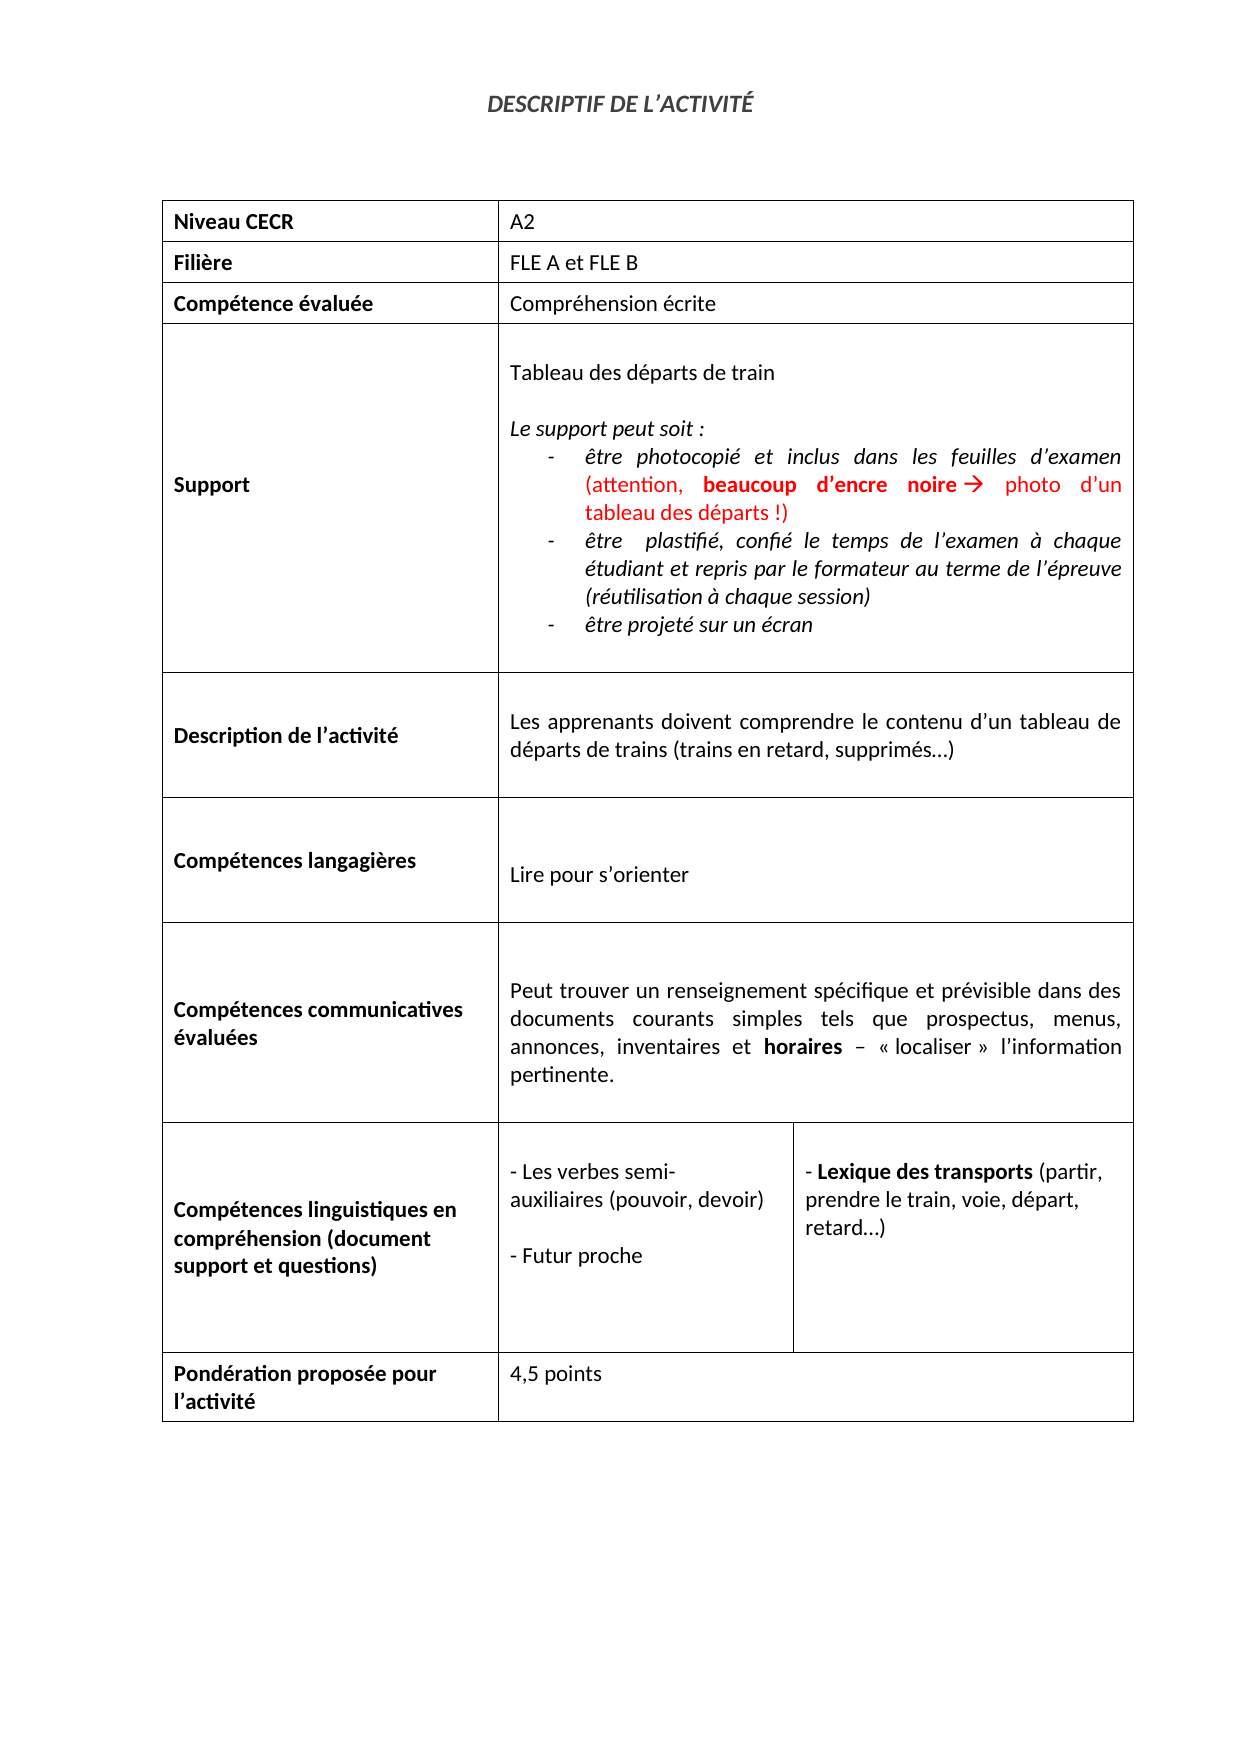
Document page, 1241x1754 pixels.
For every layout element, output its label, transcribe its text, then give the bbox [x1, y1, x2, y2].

table_cell Lire pour s’orienter [499, 798, 1133, 922]
table_header A2 [499, 201, 1133, 241]
table_cell Compétences linguistiques en compréhension (document support et questions) [163, 1123, 498, 1352]
table_cell - Lexique des transports (partir, prendre le train, voie, départ, retard…) [794, 1123, 1133, 1352]
text DESCRIPTIF DE L’ACTIVITÉ [89, 89, 1152, 119]
table_cell Filière [163, 242, 498, 282]
table_cell 4,5 points [499, 1353, 1133, 1421]
table_cell Tableau des départs de train Le support peut soit : être photocopié et inclus dans les feuilles d’examen (attention, beaucoup d’encre noire photo d’un tableau des départs !) être plastifié, confié le temps de l’examen à chaque étudiant et repris par le formateur au terme de l’épreuve (réutilisation à chaque session) être projeté sur un écran [499, 324, 1133, 672]
table_cell Compétences langagières [163, 798, 498, 922]
table_cell FLE A et FLE B [499, 242, 1133, 282]
table_header Niveau CECR [163, 201, 498, 241]
table_cell Description de l’activité [163, 673, 498, 797]
table_cell Pondération proposée pour l’activité [163, 1353, 498, 1421]
table_cell Peut trouver un renseignement spécifique et prévisible dans des documents courants simples tels que prospectus, menus, annonces, inventaires et horaires – « localiser » l’information pertinente. [499, 923, 1133, 1122]
table_cell Compétences communicatives évaluées [163, 923, 498, 1122]
table_cell Compétence évaluée [163, 283, 498, 323]
table_cell Compréhension écrite [499, 283, 1133, 323]
table_cell Support [163, 324, 498, 672]
table_cell - Les verbes semi-auxiliaires (pouvoir, devoir) - Futur proche [499, 1123, 793, 1352]
table_cell Les apprenants doivent comprendre le contenu d’un tableau de départs de trains (trains en retard, supprimés…) [499, 673, 1133, 797]
